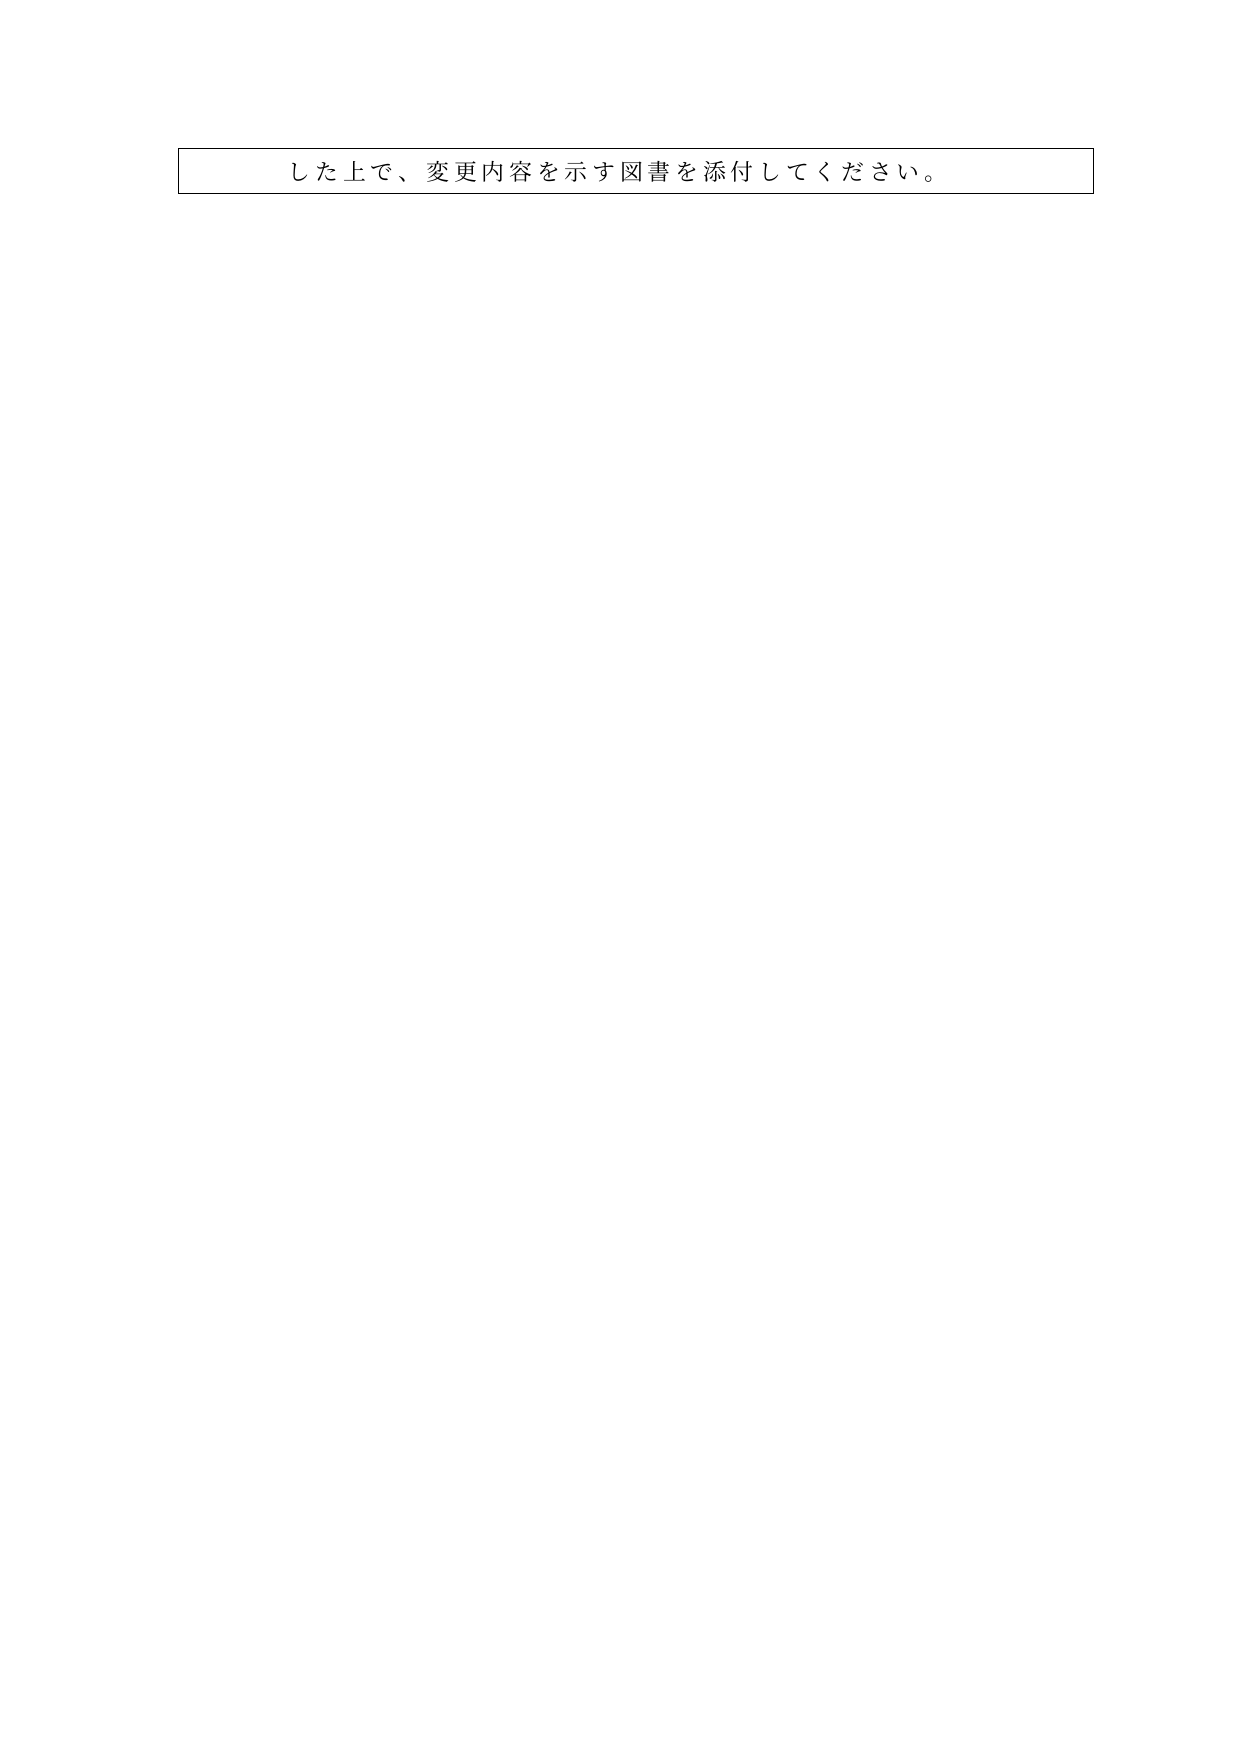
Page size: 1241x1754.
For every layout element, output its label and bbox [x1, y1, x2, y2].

table_cell [179, 149, 1093, 193]
